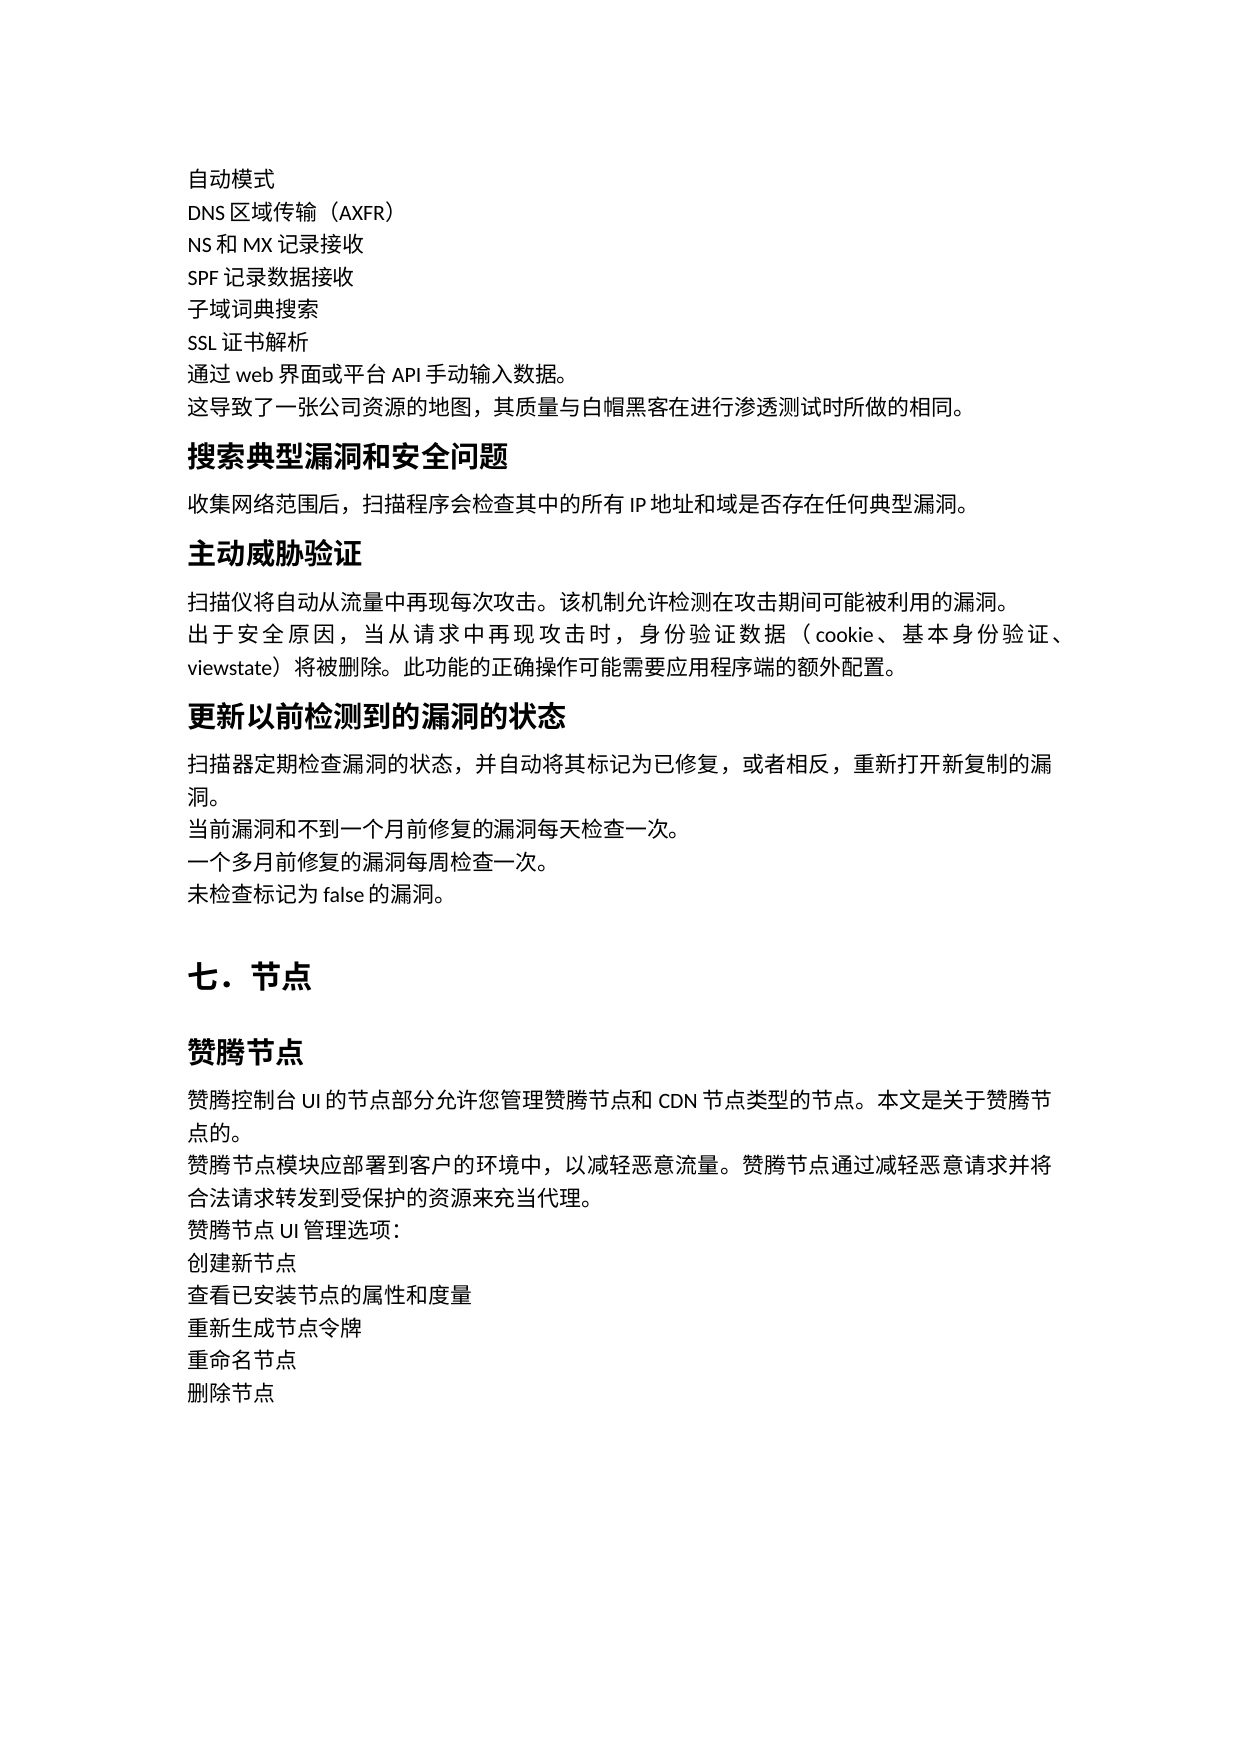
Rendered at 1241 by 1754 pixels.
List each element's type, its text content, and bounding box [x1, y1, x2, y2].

text 创建新节点 [187, 1245, 1053, 1278]
text 这导致了一张公司资源的地图，其质量与白帽黑客在进行渗透测试时所做的相同。 [187, 389, 1053, 422]
text 赞腾节点模块应部署到客户的环境中，以减轻恶意流量。赞腾节点通过减轻恶意请求并将合法请求转发到受保护的资源来充当代理。 [187, 1148, 1053, 1213]
text 赞腾节点UI管理选项： [187, 1213, 1053, 1245]
text 一个多月前修复的漏洞每周检查一次。 [187, 844, 1053, 877]
text 更新以前检测到的漏洞的状态 [187, 682, 1053, 747]
text 重新生成节点令牌 [187, 1310, 1053, 1343]
text 当前漏洞和不到一个月前修复的漏洞每天检查一次。 [187, 812, 1053, 844]
text 赞腾节点 [187, 1018, 1053, 1083]
text 赞腾控制台UI的节点部分允许您管理赞腾节点和CDN节点类型的节点。本文是关于赞腾节点的。 [187, 1083, 1053, 1148]
text 删除节点 [187, 1375, 1053, 1408]
text 扫描器定期检查漏洞的状态，并自动将其标记为已修复，或者相反，重新打开新复制的漏洞。 [187, 747, 1053, 812]
text 搜索典型漏洞和安全问题 [187, 422, 1053, 487]
text 未检查标记为false的漏洞。 [187, 877, 1053, 909]
text 出于安全原因，当从请求中再现攻击时，身份验证数据（cookie、基本身份验证、viewstate）将被删除。此功能的正确操作可能需要应用程序端的额外配置。 [187, 617, 1053, 682]
text 扫描仪将自动从流量中再现每次攻击。该机制允许检测在攻击期间可能被利用的漏洞。 [187, 584, 1053, 617]
text SPF记录数据接收 [187, 259, 1053, 292]
text NS和MX记录接收 [187, 227, 1053, 259]
text 通过web界面或平台API手动输入数据。 [187, 357, 1053, 389]
text SSL证书解析 [187, 324, 1053, 357]
subtitle 节点 [187, 942, 1053, 1007]
text DNS区域传输（AXFR） [187, 194, 1053, 227]
text 收集网络范围后，扫描程序会检查其中的所有IP地址和域是否存在任何典型漏洞。 [187, 487, 1053, 519]
text 自动模式 [187, 162, 1053, 194]
text 主动威胁验证 [187, 519, 1053, 584]
text 子域词典搜索 [187, 292, 1053, 324]
text 查看已安装节点的属性和度量 [187, 1278, 1053, 1310]
text 重命名节点 [187, 1343, 1053, 1375]
